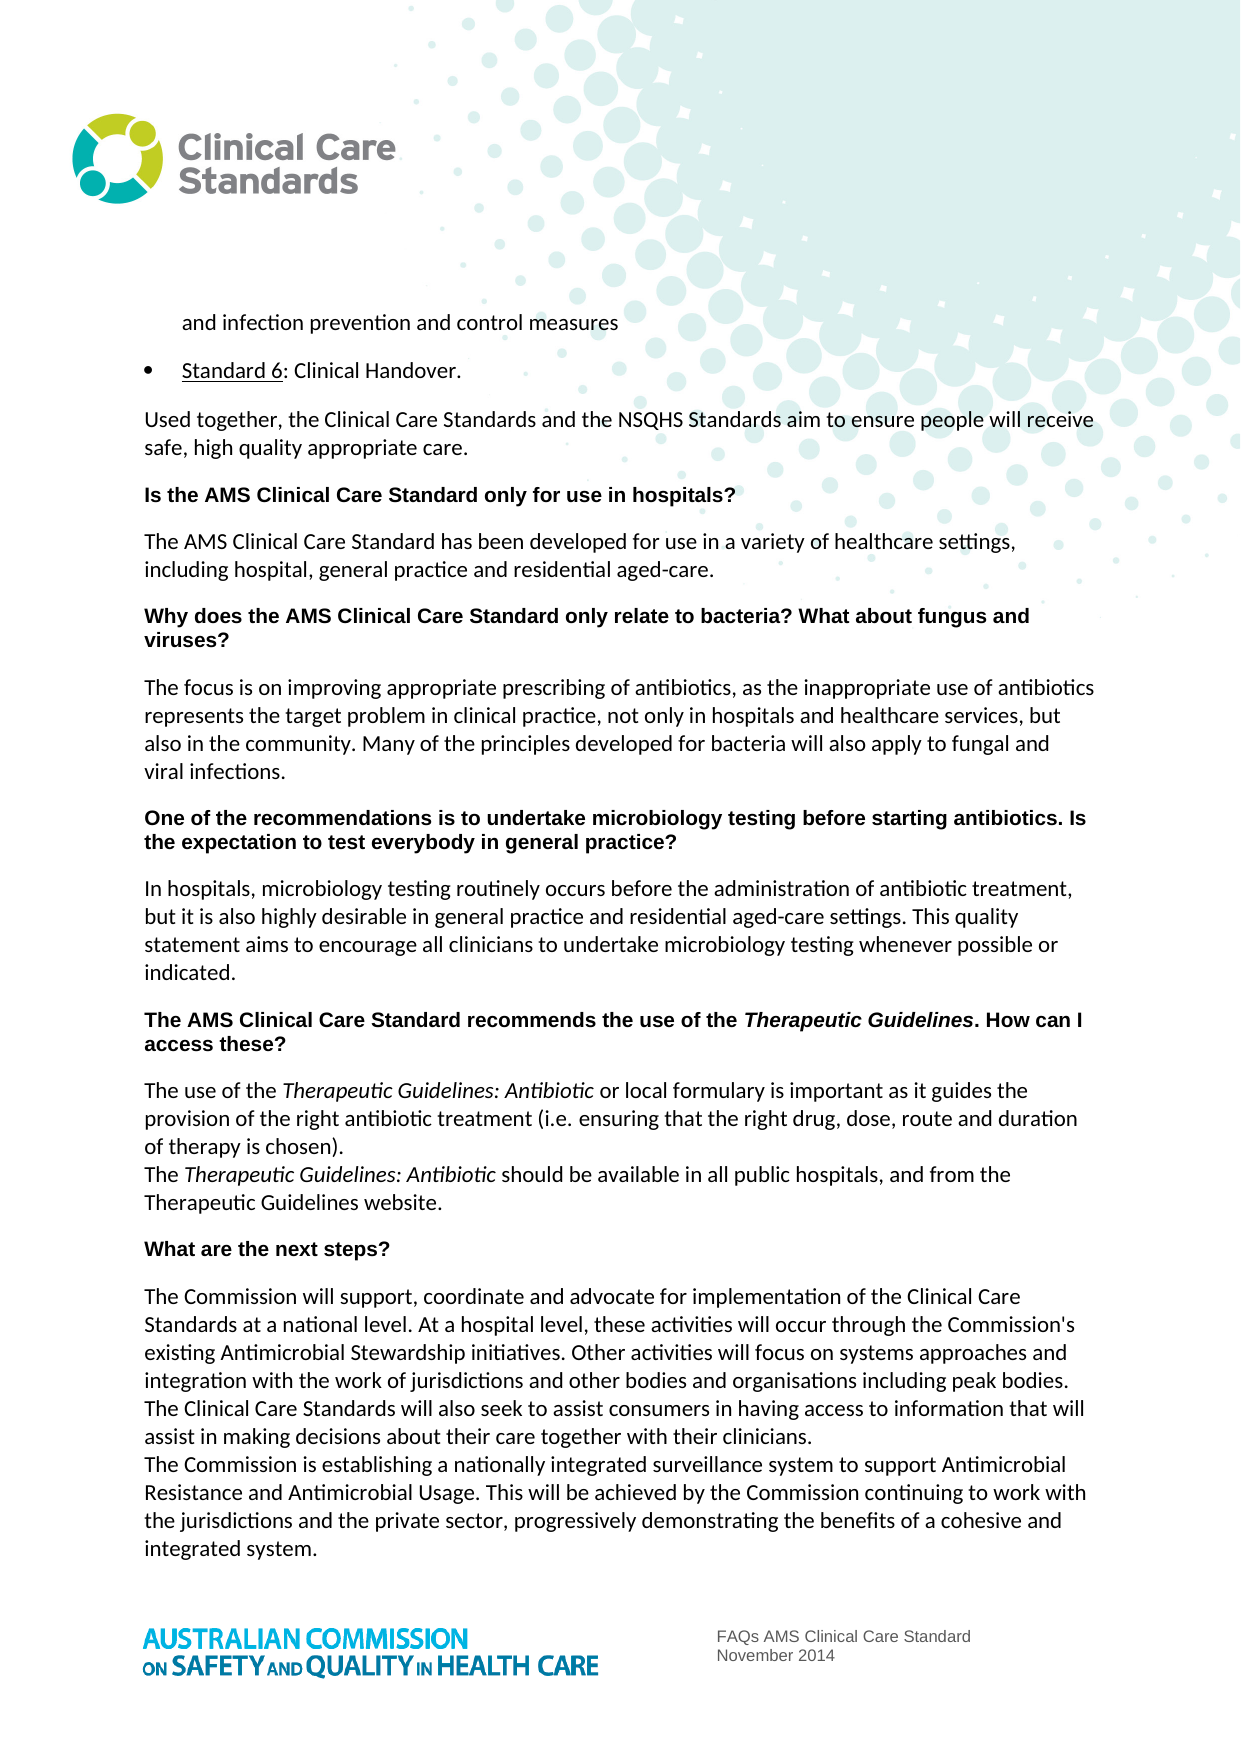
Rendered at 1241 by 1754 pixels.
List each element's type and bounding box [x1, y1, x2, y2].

table_cell [133, 295, 1107, 1583]
picture [0, 0, 1241, 646]
picture [134, 1616, 614, 1696]
